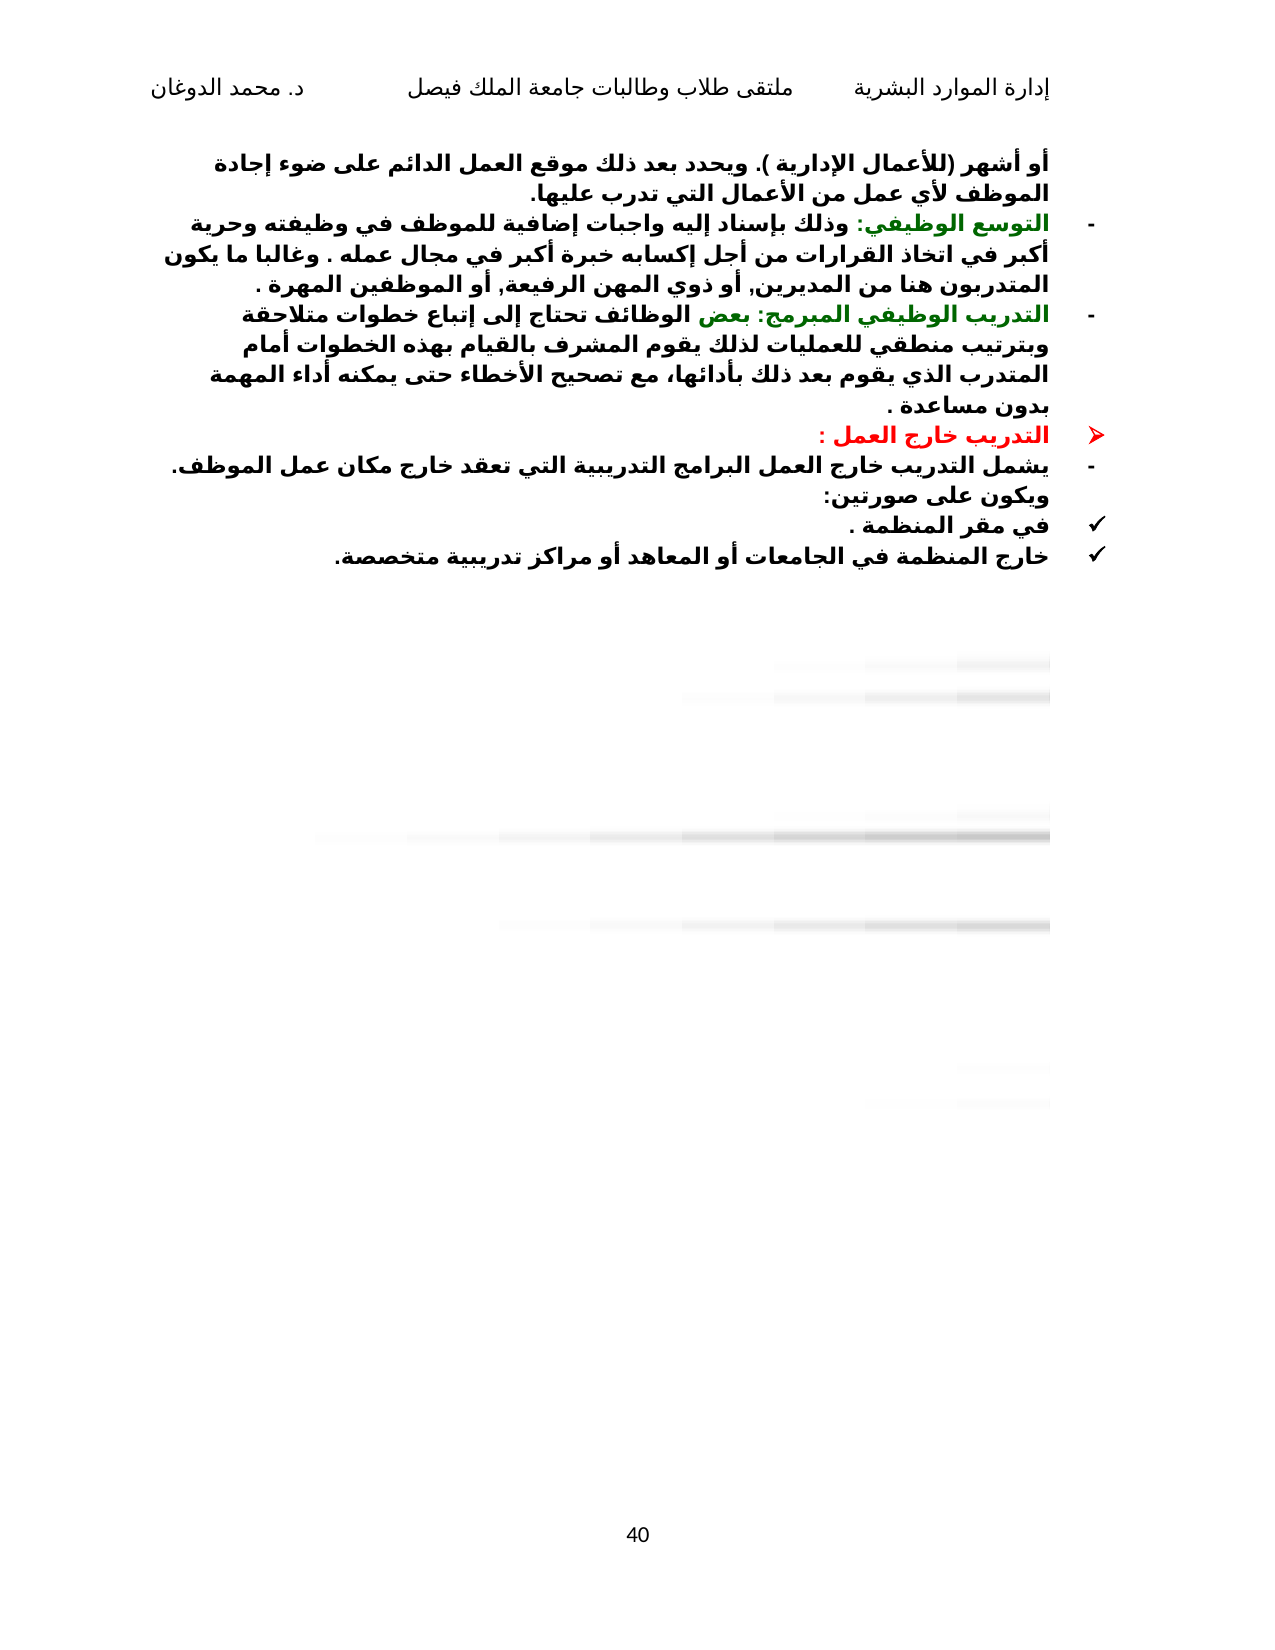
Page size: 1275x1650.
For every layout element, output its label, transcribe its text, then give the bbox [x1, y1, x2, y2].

list يشمل التدريب خارج العمل البرامج التدريبية التي تعقد خارج مكان عمل الموظف. ويكون على صورتين: [150, 452, 1087, 509]
list التدريب خارج العمل : [150, 422, 1087, 448]
list في مقر المنظمة . [150, 512, 1087, 539]
list خارج المنظمة في الجامعات أو المعاهد أو مراكز تدريبية متخصصة. [150, 543, 1087, 569]
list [150, 150, 1087, 207]
list التدريب الوظيفي المبرمج: بعض الوظائف تحتاج إلى إتباع خطوات متلاحقة وبترتيب منطقي للعمليات لذلك يقوم المشرف بالقيام بهذه الخطوات أمام المتدرب الذي يقوم بعد ذلك بأدائها، مع تصحيح الأخطاء حتى يمكنه أداء المهمة بدون مساعدة . [150, 301, 1087, 418]
list التوسع الوظيفي: وذلك بإسناد إليه واجبات إضافية للموظف في وظيفته وحرية أكبر في اتخاذ القرارات من أجل إكسابه خبرة أكبر في مجال عمله . وغالبا ما يكون المتدربون هنا من المديرين, أو ذوي المهن الرفيعة, أو الموظفين المهرة . [150, 210, 1087, 297]
